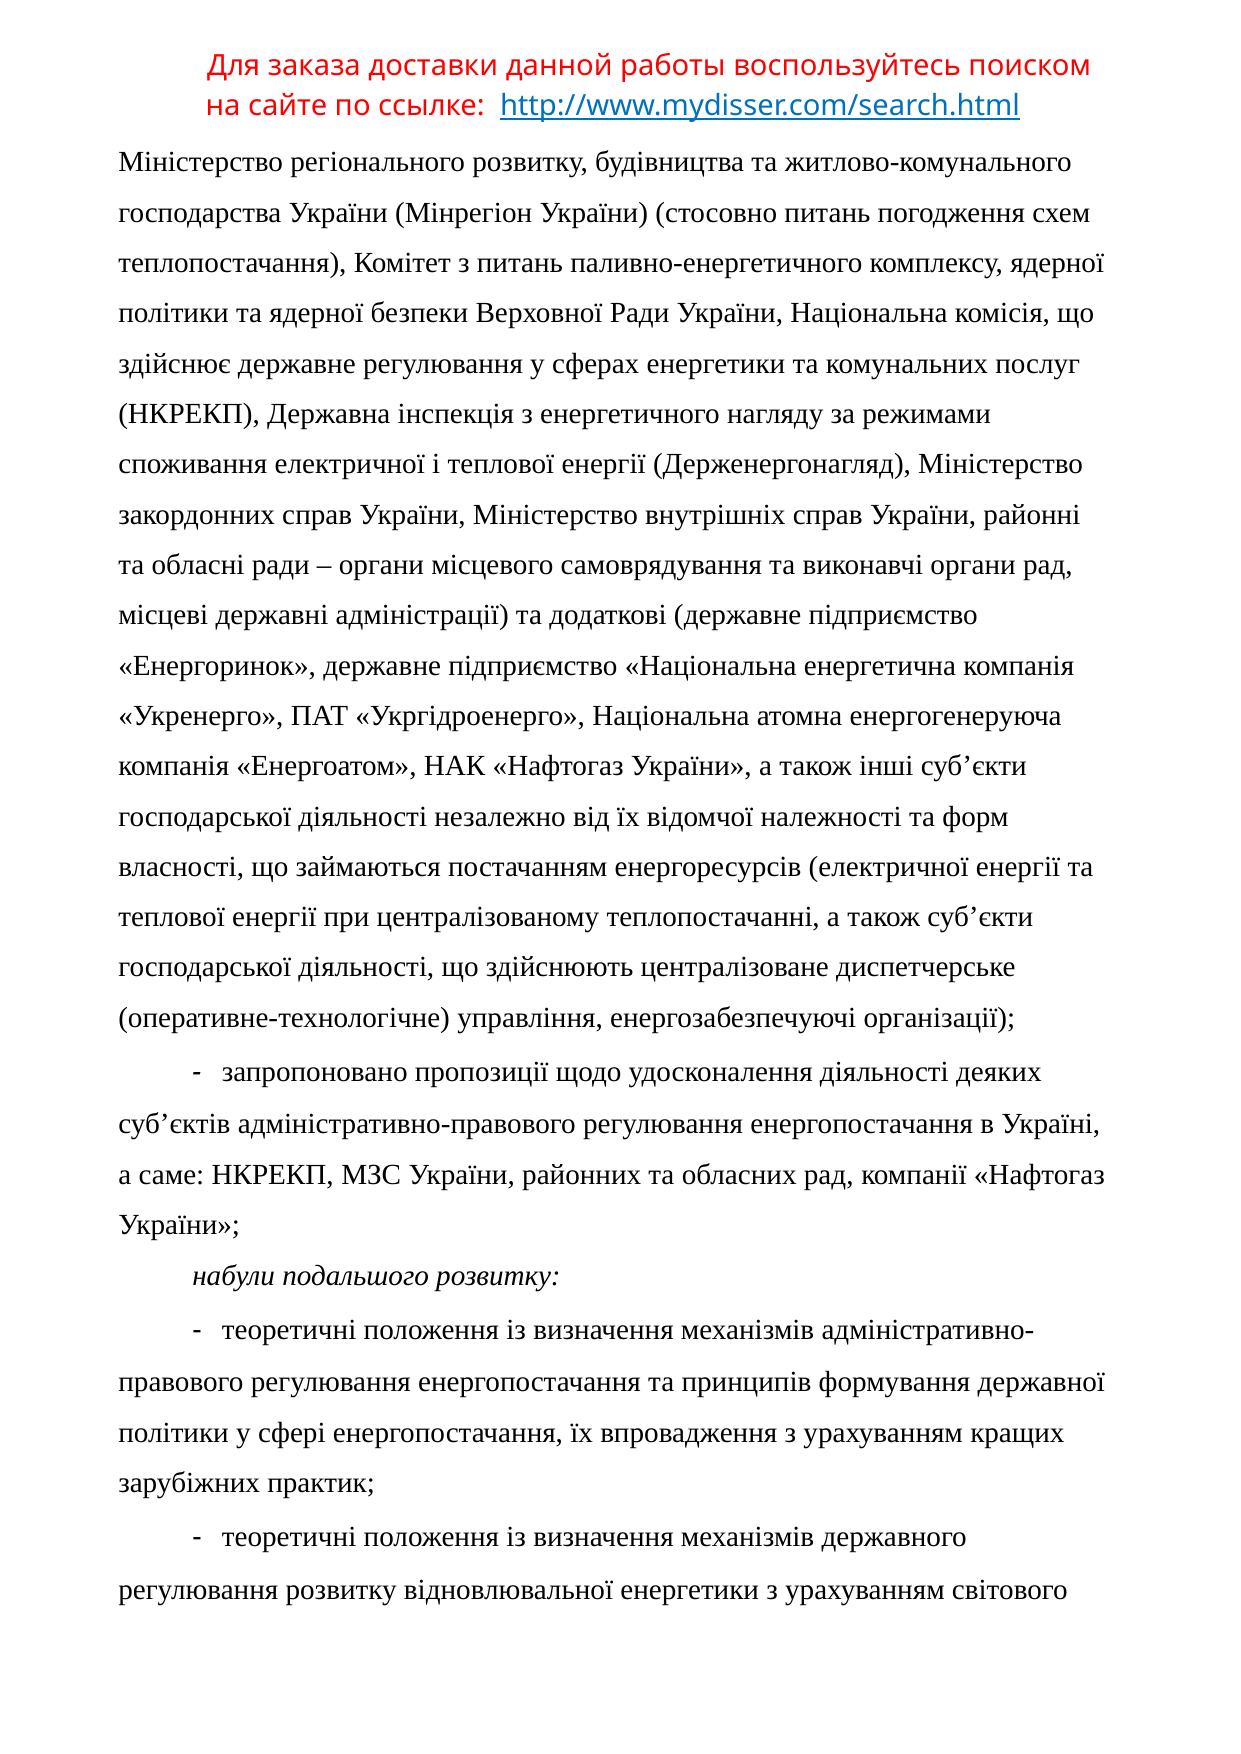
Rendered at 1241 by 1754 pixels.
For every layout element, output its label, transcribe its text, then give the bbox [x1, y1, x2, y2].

list запропоновано пропозиції щодо удосконалення діяльності деяких суб’єктів адміністративно-правового регулювання енергопостачання в Україні, а саме: НКРЕКП, МЗС України, районних та обласних рад, компанії «Нафтогаз України»; [118, 1050, 1107, 1241]
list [118, 144, 1107, 1033]
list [118, 1515, 1107, 1605]
list теоретичні положення із визначення механізмів адміністративно-правового регулювання енергопостачання та принципів формування державної політики у сфері енергопостачання, їх впровадження з урахуванням кращих зарубіжних практик; [118, 1308, 1107, 1498]
text набули подальшого розвитку: [118, 1258, 1107, 1291]
